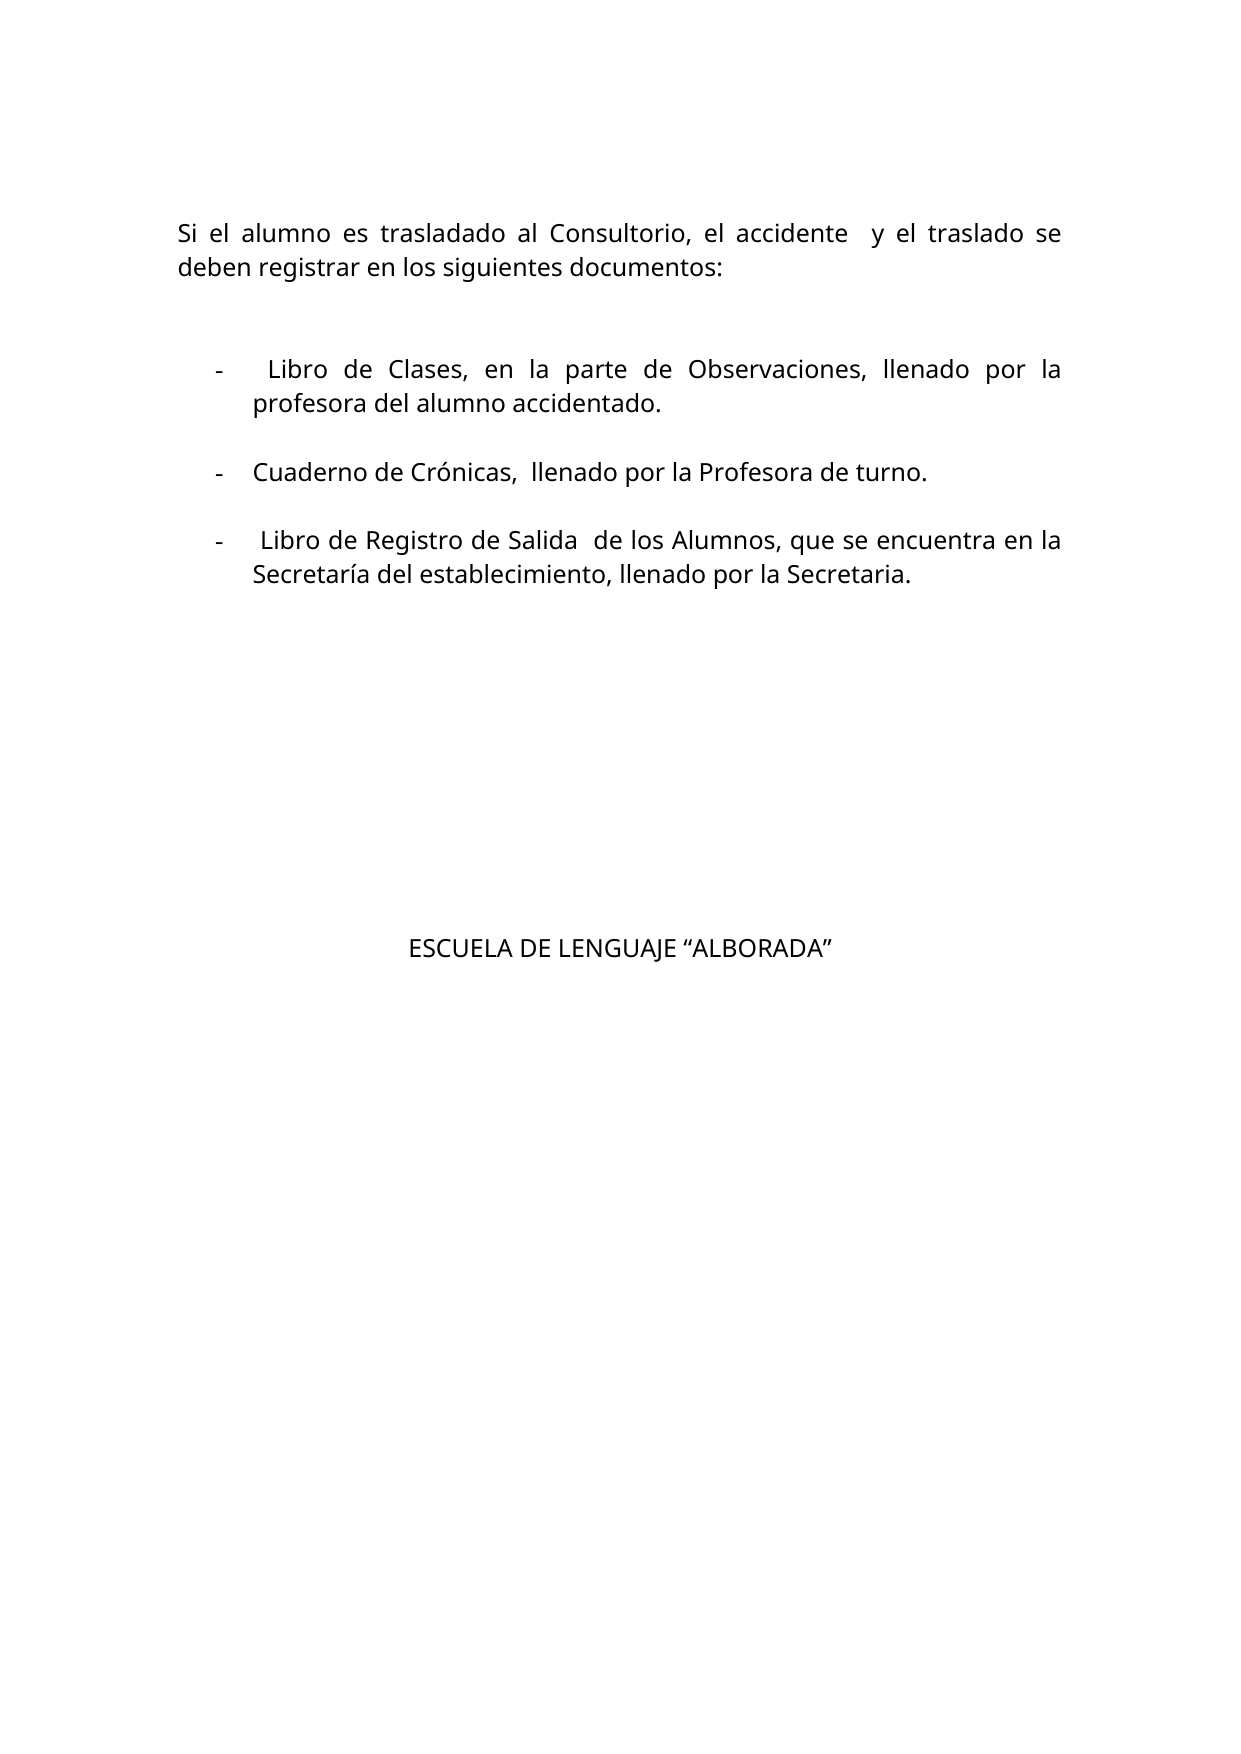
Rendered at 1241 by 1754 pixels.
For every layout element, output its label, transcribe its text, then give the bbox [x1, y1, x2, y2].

list Libro de Clases, en la parte de Observaciones, llenado por la profesora del alumno accidentado. [215, 352, 1063, 420]
list Cuaderno de Crónicas, llenado por la Profesora de turno. [215, 454, 1063, 488]
text Si el alumno es trasladado al Consultorio, el accidente y el traslado se deben registrar en los siguientes documentos: [177, 216, 1063, 284]
text ESCUELA DE LENGUAJE “ALBORADA” [177, 931, 1063, 965]
list Libro de Registro de Salida de los Alumnos, que se encuentra en la Secretaría del establecimiento, llenado por la Secretaria. [215, 522, 1063, 590]
